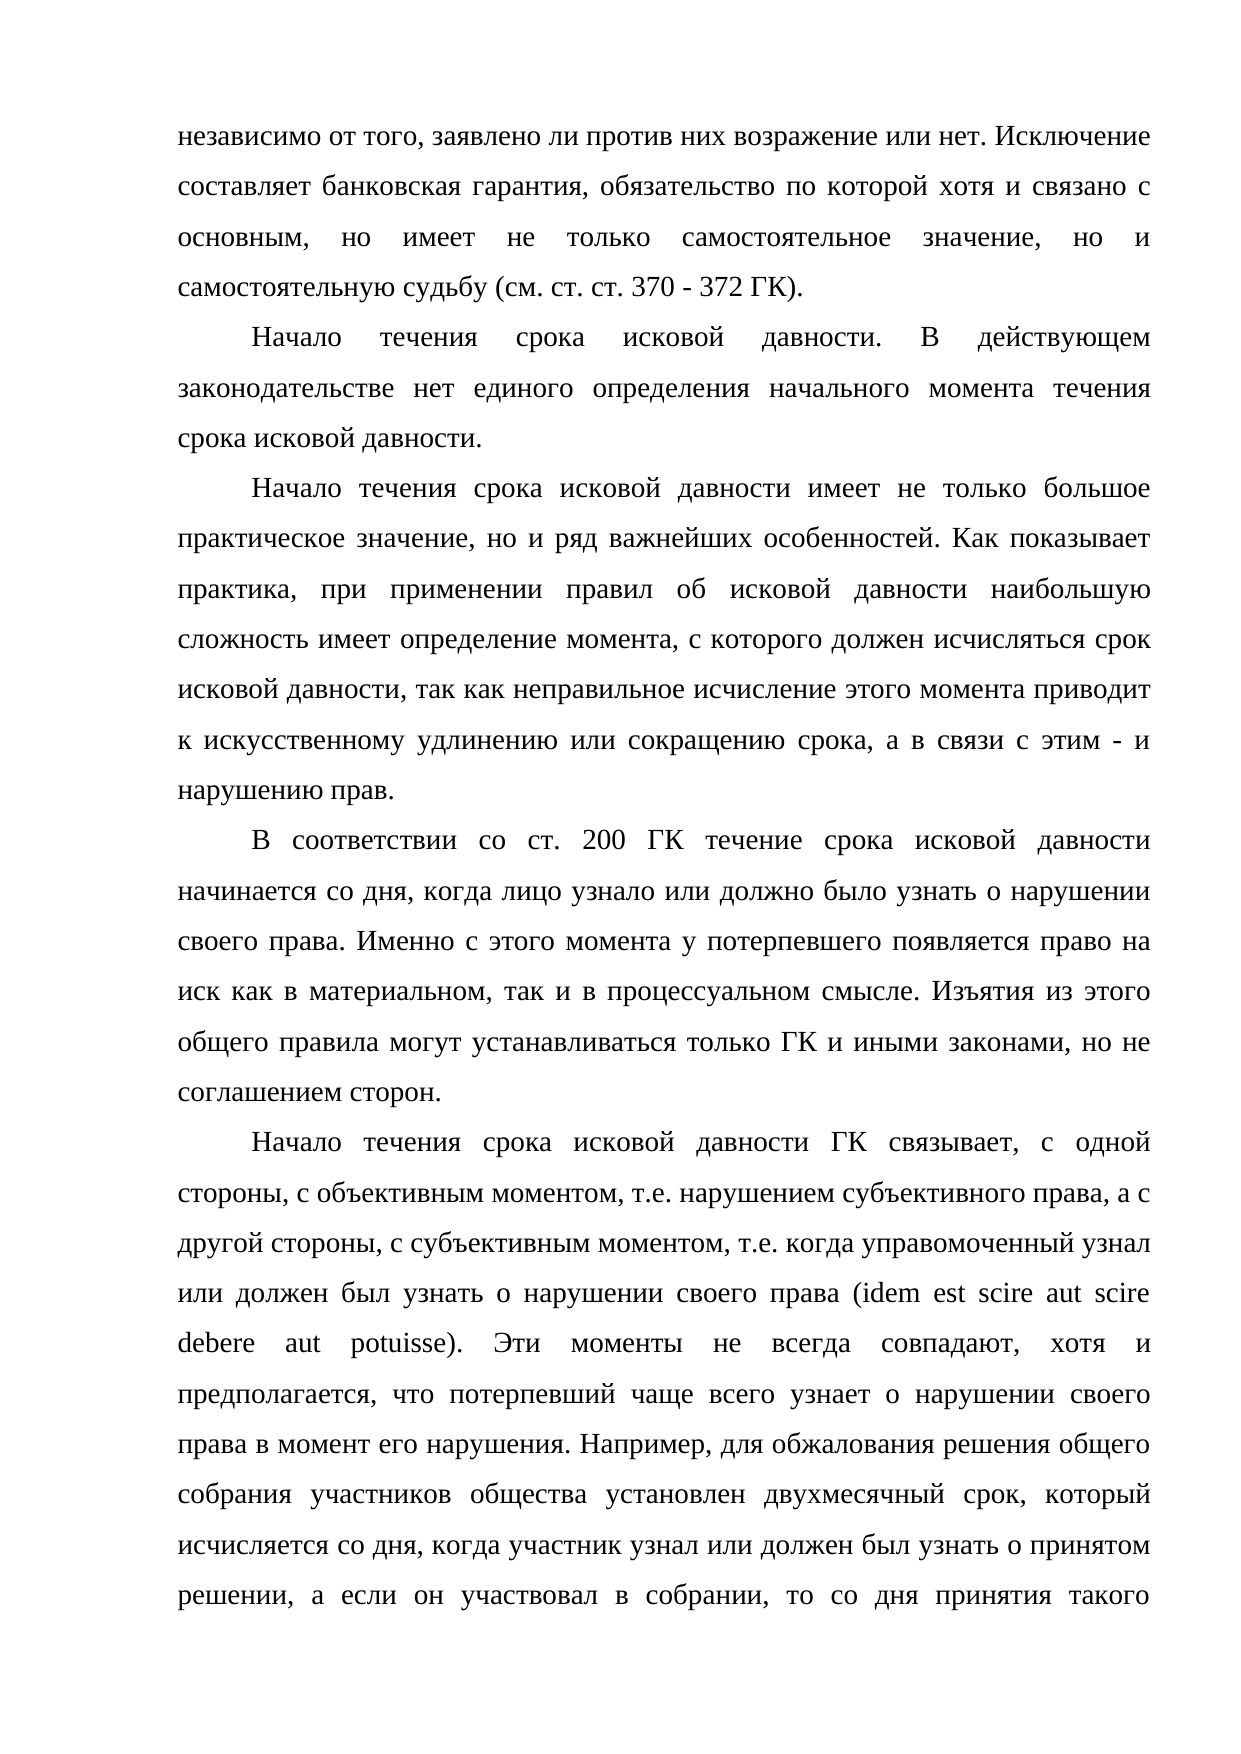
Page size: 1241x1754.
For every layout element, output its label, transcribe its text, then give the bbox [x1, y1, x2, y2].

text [177, 118, 1152, 303]
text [177, 1124, 1152, 1611]
text Начало течения срока исковой давности. В действующем законодательстве нет единого определения начального момента течения срока исковой давности. [177, 319, 1152, 453]
text Начало течения срока исковой давности имеет не только большое практическое значение, но и ряд важнейших особенностей. Как показывает практика, при применении правил об исковой давности наибольшую сложность имеет определение момента, с которого должен исчисляться срок исковой давности, так как неправильное исчисление этого момента приводит к искусственному удлинению или сокращению срока, а в связи с этим - и нарушению прав. [177, 470, 1152, 806]
text В соответствии со ст. 200 ГК течение срока исковой давности начинается со дня, когда лицо узнало или должно было узнать о нарушении своего права. Именно с этого момента у потерпевшего появляется право на иск как в материальном, так и в процессуальном смысле. Изъятия из этого общего правила могут устанавливаться только ГК и иными законами, но не соглашением сторон. [177, 822, 1152, 1108]
